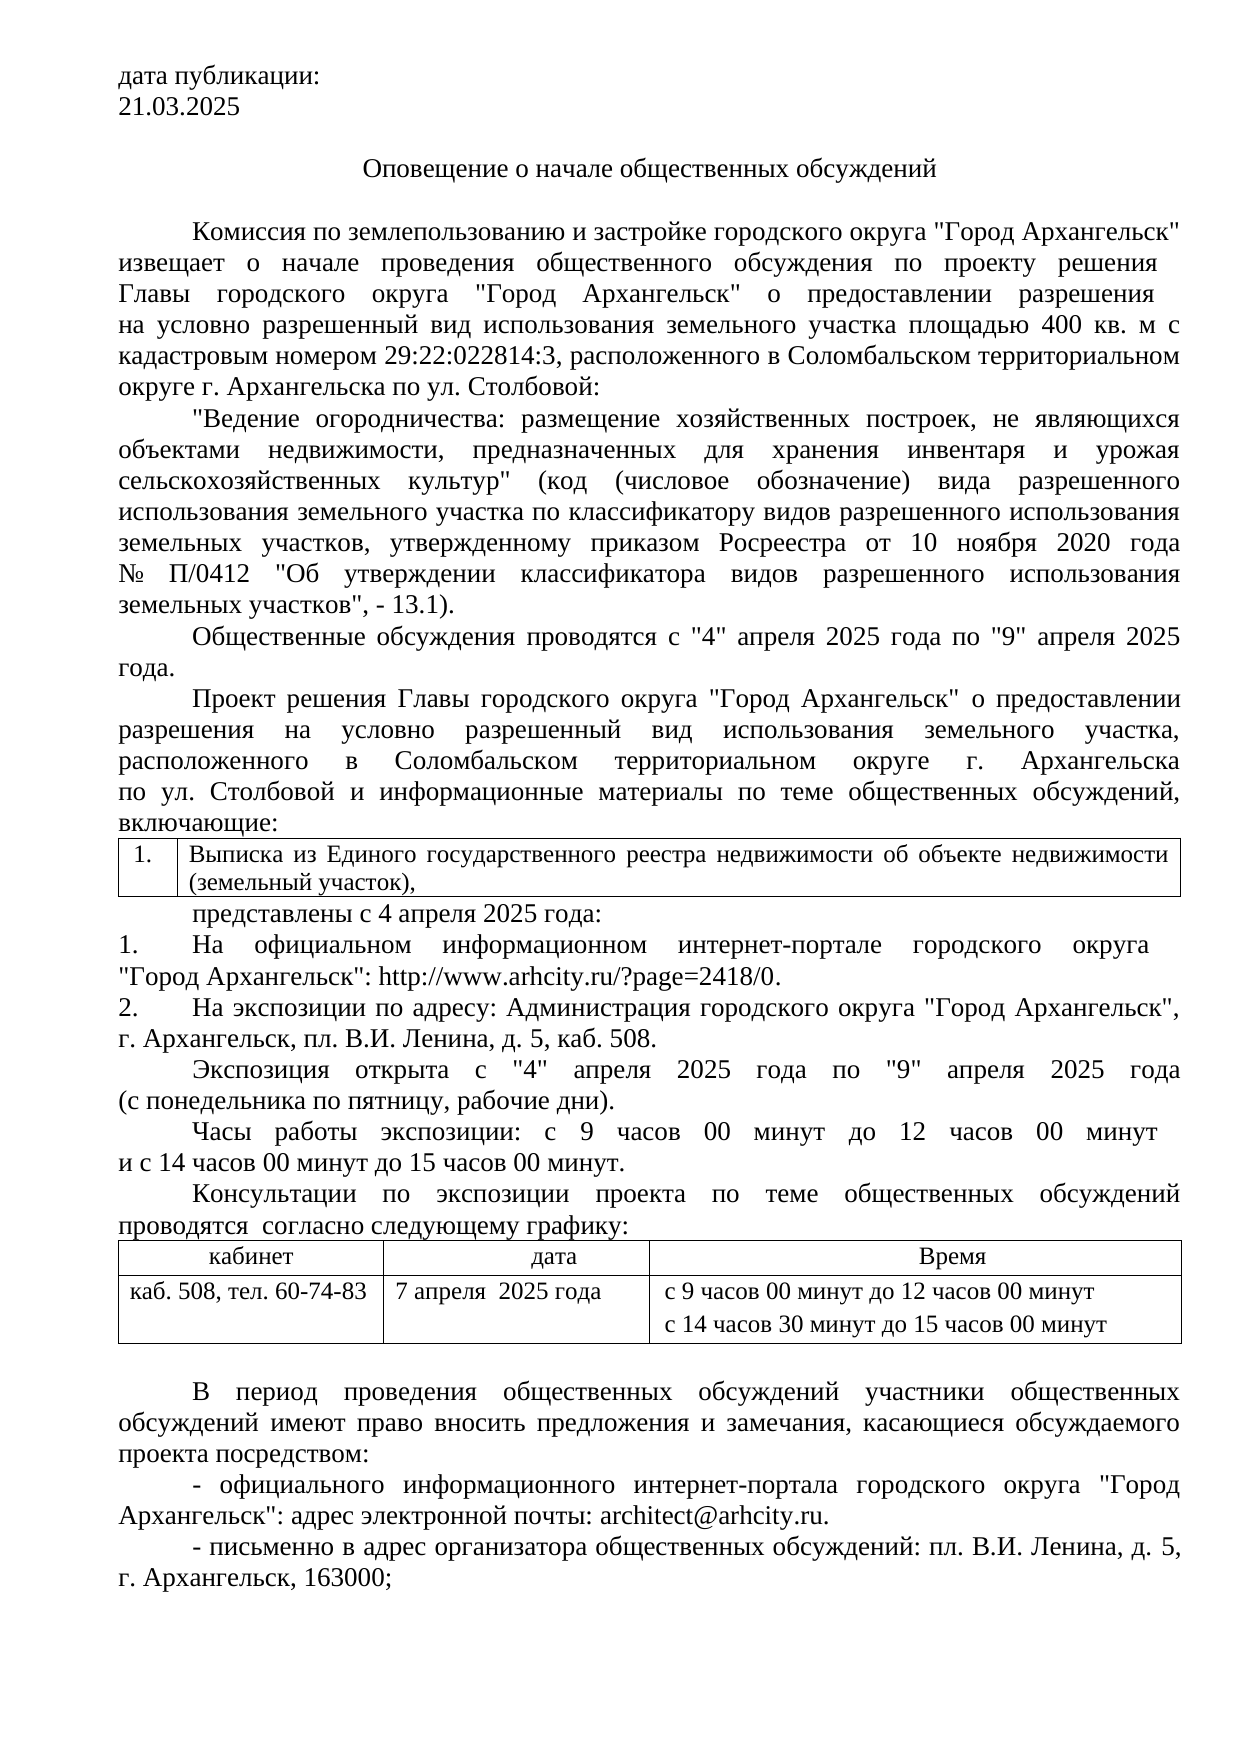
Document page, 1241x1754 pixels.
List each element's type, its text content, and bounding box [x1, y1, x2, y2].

table_header дата [384, 1241, 649, 1275]
text Экспозиция открыта с "4" апреля 2025 года по "9" апреля 2025 года (с понедельника по пятницу, рабочие дни). [118, 1053, 1181, 1115]
table_header 1. [119, 839, 177, 896]
text Общественные обсуждения проводятся с "4" апреля 2025 года по "9" апреля 2025 года. [118, 620, 1181, 682]
table_header кабинет [119, 1241, 383, 1275]
text Оповещение о начале общественных обсуждений [118, 152, 1181, 184]
table_cell 7 апреля 2025 года [384, 1276, 649, 1342]
table_header Выписка из Единого государственного реестра недвижимости об объекте недвижимости (земельный участок), [178, 839, 1180, 896]
text Комиссия по землепользованию и застройке городского округа "Город Архангельск" извещает о начале проведения общественного обсуждения по проекту решения Главы городского округа "Город Архангельск" о предоставлении разрешения на условно разрешенный вид использования земельного участка площадью 400 кв. м с кадастровым номером 29:22:022814:3, расположенного в Соломбальском территориальном округе г. Архангельска по ул. Столбовой: [118, 215, 1181, 402]
table_cell каб. 508, тел. 60-74-83 [119, 1276, 383, 1342]
text Проект решения Главы городского округа "Город Архангельск" о предоставлении разрешения на условно разрешенный вид использования земельного участка, расположенного в Соломбальском территориальном округе г. Архангельска по ул. Столбовой и информационные материалы по теме общественных обсуждений, включающие: [118, 682, 1181, 838]
text - официального информационного интернет-портала городского округа "Город Архангельск": адрес электронной почты: architect@arhcity.ru. [118, 1468, 1181, 1530]
text Часы работы экспозиции: с 9 часов 00 минут до 12 часов 00 минут и с 14 часов 00 минут до 15 часов 00 минут. [118, 1115, 1181, 1178]
text Консультации по экспозиции проекта по теме общественных обсуждений проводятся согласно следующему графику: [118, 1178, 1181, 1240]
text - письменно в адрес организатора общественных обсуждений: пл. В.И. Ленина, д. 5, г. Архангельск, 163000; [118, 1530, 1181, 1593]
text "Ведение огородничества: размещение хозяйственных построек, не являющихся объектами недвижимости, предназначенных для хранения инвентаря и урожая сельскохозяйственных культур" (код (числовое обозначение) вида разрешенного использования земельного участка по классификатору видов разрешенного использования земельных участков, утвержденному приказом Росреестра от 10 ноября 2020 года № П/0412 "Об утверждении классификатора видов разрешенного использования земельных участков", - 13.1). [118, 402, 1181, 620]
table_cell с 9 часов 00 минут до 12 часов 00 минут с 14 часов 30 минут до 15 часов 00 минут [650, 1276, 1181, 1342]
text 1. На официальном информационном интернет-портале городского округа "Город Архангельск": http://www.arhcity.ru/?page=2418/0. [118, 928, 1181, 991]
text В период проведения общественных обсуждений участники общественных обсуждений имеют право вносить предложения и замечания, касающиеся обсуждаемого проекта посредством: [118, 1375, 1181, 1468]
text представлены с 4 апреля 2025 года: [118, 897, 1181, 928]
text дата публикации: [118, 59, 1181, 90]
table_header Время [650, 1241, 1181, 1275]
text 2. На экспозиции по адресу: Администрация городского округа "Город Архангельск", г. Архангельск, пл. В.И. Ленина, д. 5, каб. 508. [118, 991, 1181, 1053]
text 21.03.2025 [118, 90, 1181, 121]
